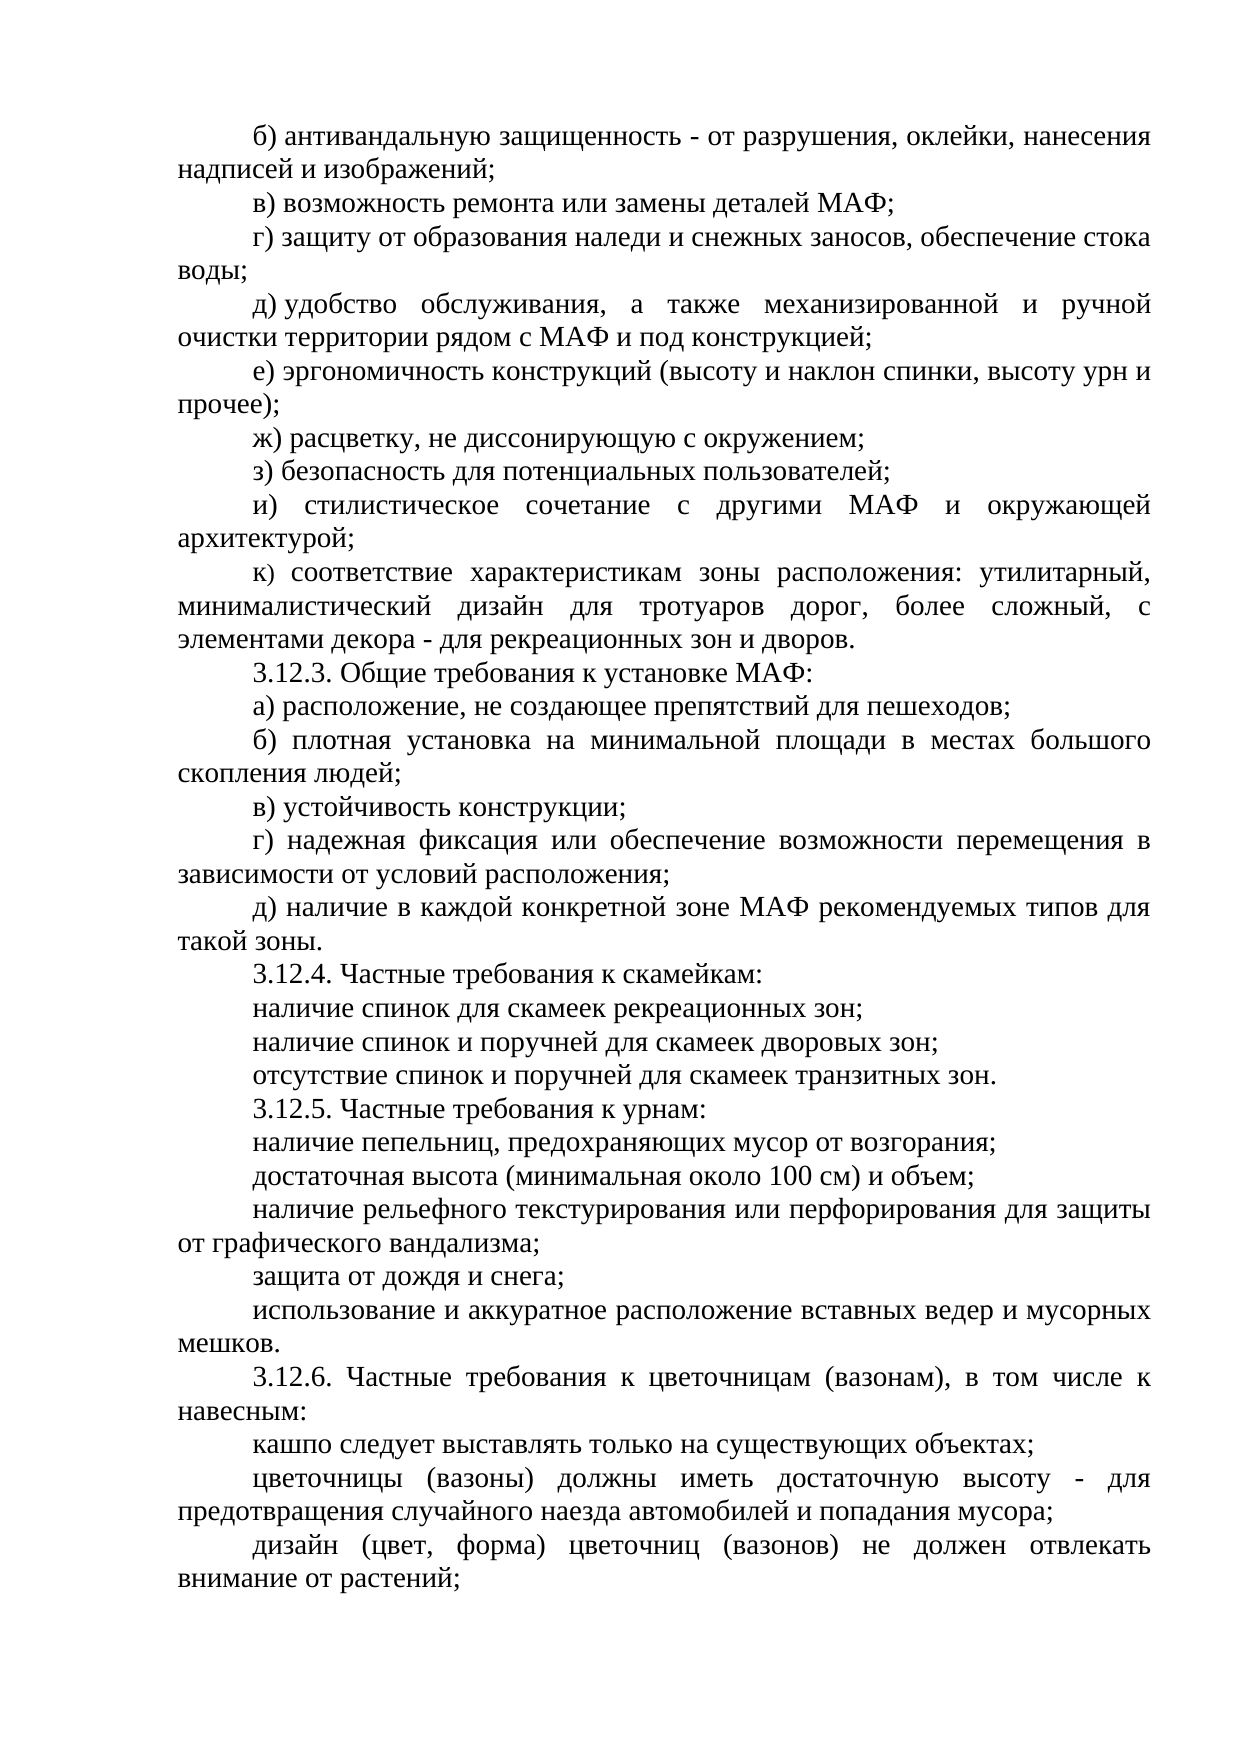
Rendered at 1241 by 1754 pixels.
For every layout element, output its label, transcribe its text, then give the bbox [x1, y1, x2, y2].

text к) соответствие характеристикам зоны расположения: утилитарный, минималистический дизайн для тротуаров дорог, более сложный, с элементами декора - для рекреационных зон и дворов. [177, 554, 1152, 655]
text е) эргономичность конструкций (высоту и наклон спинки, высоту урн и прочее); [177, 353, 1152, 420]
text отсутствие спинок и поручней для скамеек транзитных зон. [177, 1057, 1152, 1091]
text и) стилистическое сочетание с другими МАФ и окружающей архитектурой; [177, 487, 1152, 554]
text а) расположение, не создающее препятствий для пешеходов; [177, 688, 1152, 722]
text в) возможность ремонта или замены деталей МАФ; [177, 185, 1152, 219]
text б) плотная установка на минимальной площади в местах большого скопления людей; [177, 722, 1152, 789]
text наличие рельефного текстурирования или перфорирования для защиты от графического вандализма; [177, 1191, 1152, 1258]
text г) надежная фиксация или обеспечение возможности перемещения в зависимости от условий расположения; [177, 822, 1152, 889]
text д) наличие в каждой конкретной зоне МАФ рекомендуемых типов для такой зоны. [177, 889, 1152, 957]
text б) антивандальную защищенность - от разрушения, оклейки, нанесения надписей и изображений; [177, 118, 1152, 185]
text наличие пепельниц, предохраняющих мусор от возгорания; [177, 1124, 1152, 1158]
text дизайн (цвет, форма) цветочниц (вазонов) не должен отвлекать внимание от растений; [177, 1527, 1152, 1594]
text г) защиту от образования наледи и снежных заносов, обеспечение стока воды; [177, 219, 1152, 286]
text использование и аккуратное расположение вставных ведер и мусорных мешков. [177, 1292, 1152, 1359]
text 3.12.4. Частные требования к скамейкам: [177, 957, 1152, 990]
text кашпо следует выставлять только на существующих объектах; [177, 1426, 1152, 1460]
text наличие спинок и поручней для скамеек дворовых зон; [177, 1024, 1152, 1057]
text 3.12.6. Частные требования к цветочницам (вазонам), в том числе к навесным: [177, 1359, 1152, 1426]
text ж) расцветку, не диссонирующую с окружением; [177, 420, 1152, 453]
text 3.12.5. Частные требования к урнам: [177, 1091, 1152, 1124]
text д) удобство обслуживания, а также механизированной и ручной очистки территории рядом с МАФ и под конструкцией; [177, 286, 1152, 353]
text цветочницы (вазоны) должны иметь достаточную высоту - для предотвращения случайного наезда автомобилей и попадания мусора; [177, 1460, 1152, 1527]
text 3.12.3. Общие требования к установке МАФ: [177, 655, 1152, 688]
text достаточная высота (минимальная около 100 см) и объем; [177, 1158, 1152, 1191]
text защита от дождя и снега; [177, 1258, 1152, 1292]
text в) устойчивость конструкции; [177, 789, 1152, 822]
text з) безопасность для потенциальных пользователей; [177, 453, 1152, 487]
text наличие спинок для скамеек рекреационных зон; [177, 990, 1152, 1024]
